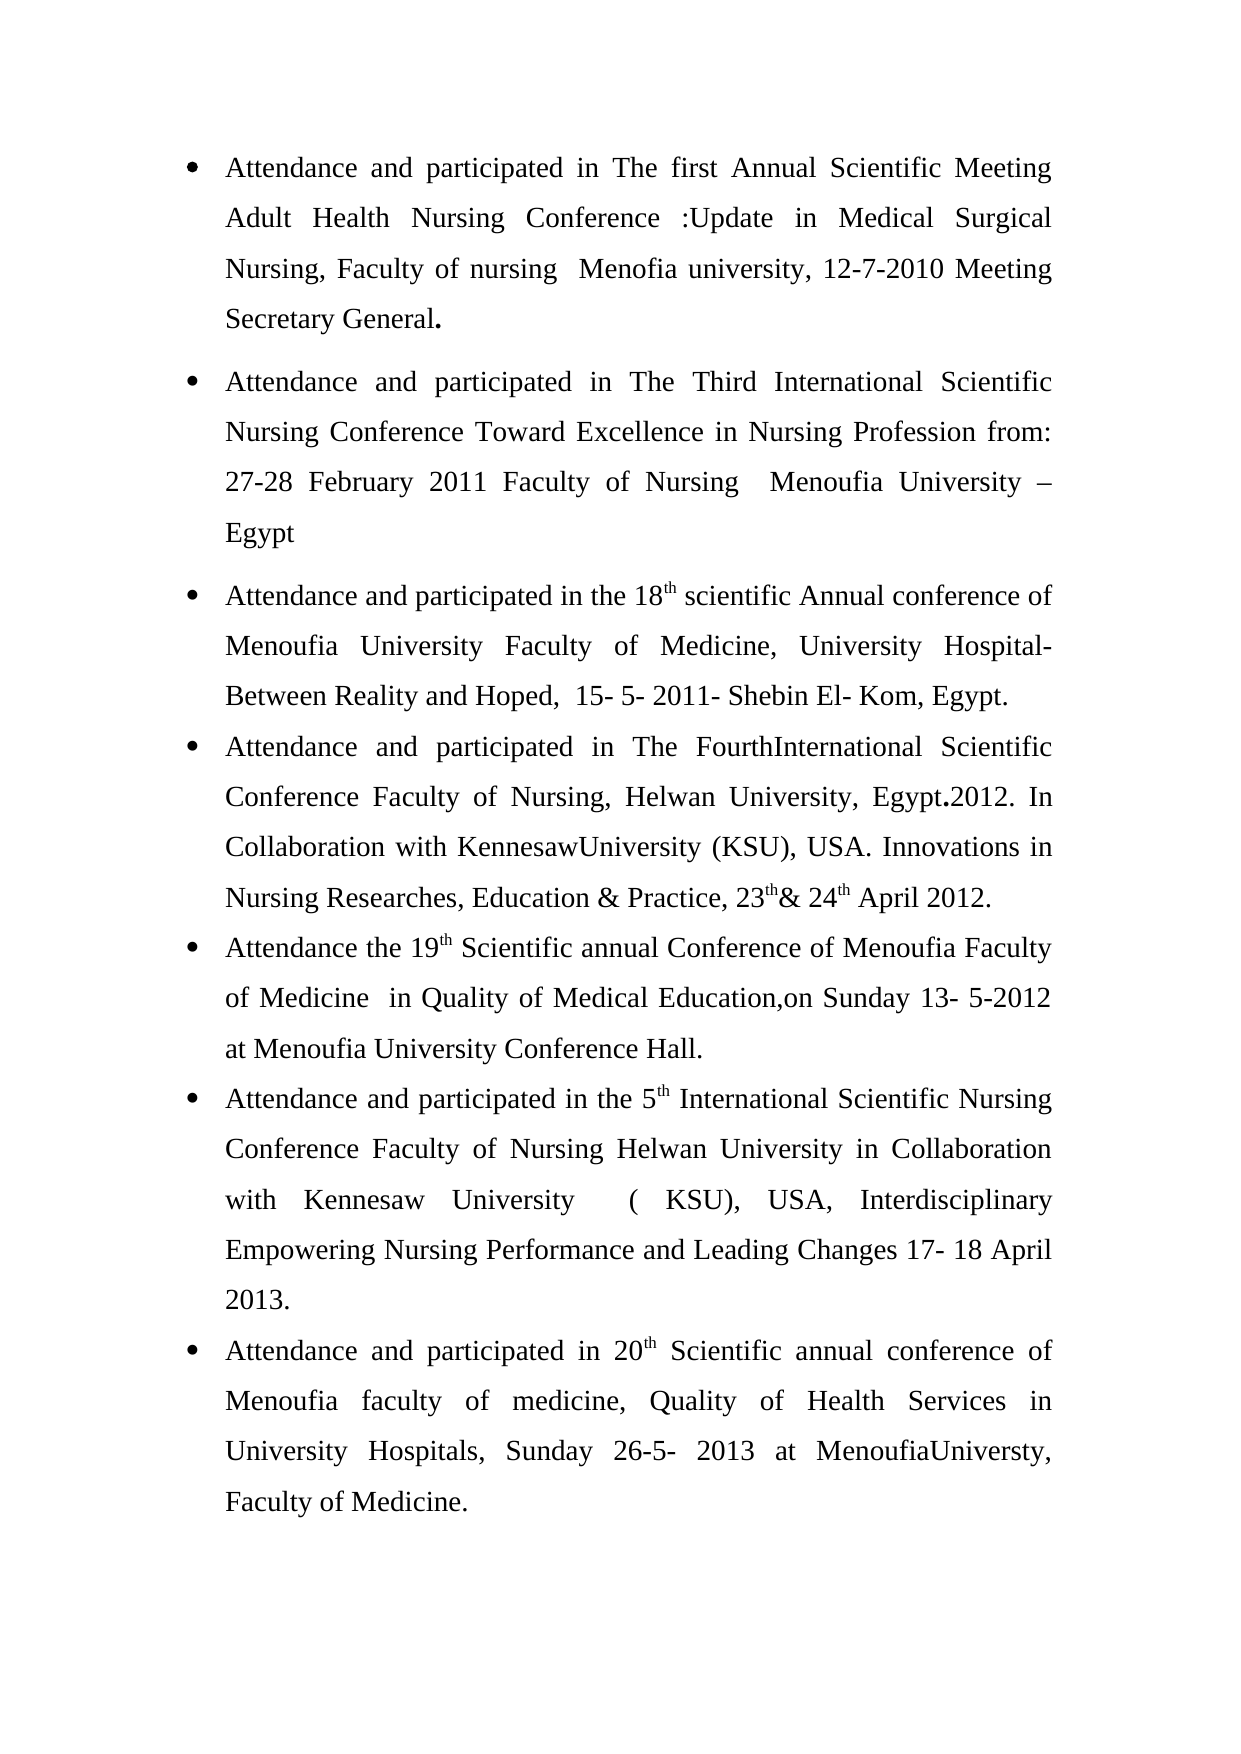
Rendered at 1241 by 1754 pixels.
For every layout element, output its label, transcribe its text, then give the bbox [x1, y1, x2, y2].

list Attendance and participated in the 5th International Scientific Nursing Conference Faculty of Nursing Helwan University in Collaboration with Kennesaw University ( KSU), USA, Interdisciplinary Empowering Nursing Performance and Leading Changes 17- 18 April 2013. [187, 1081, 1053, 1316]
list Attendance and participated in the 18th scientific Annual conference of Menoufia University Faculty of Medicine, University Hospital- Between Reality and Hoped, 15- 5- 2011- Shebin El- Kom, Egypt. [187, 578, 1053, 712]
list Attendance and participated in The FourthInternational Scientific Conference Faculty of Nursing, Helwan University, Egypt.2012. In Collaboration with KennesawUniversity (KSU), USA. Innovations in Nursing Researches, Education & Practice, 23th& 24th April 2012. [187, 729, 1053, 913]
list Attendance and participated in The Third International Scientific Nursing Conference Toward Excellence in Nursing Profession from: 27-28 February 2011 Faculty of Nursing Menoufia University – Egypt [187, 364, 1053, 548]
list Attendance and participated in The first Annual Scientific Meeting Adult Health Nursing Conference :Update in Medical Surgical Nursing, Faculty of nursing Menofia university, 12-7-2010 Meeting Secretary General. [187, 150, 1053, 334]
list Attendance the 19th Scientific annual Conference of Menoufia Faculty of Medicine in Quality of Medical Education,on Sunday 13- 5-2012 at Menoufia University Conference Hall. [187, 930, 1053, 1064]
list Attendance and participated in 20th Scientific annual conference of Menoufia faculty of medicine, Quality of Health Services in University Hospitals, Sunday 26-5- 2013 at MenoufiaUniversty, Faculty of Medicine. [187, 1333, 1053, 1517]
